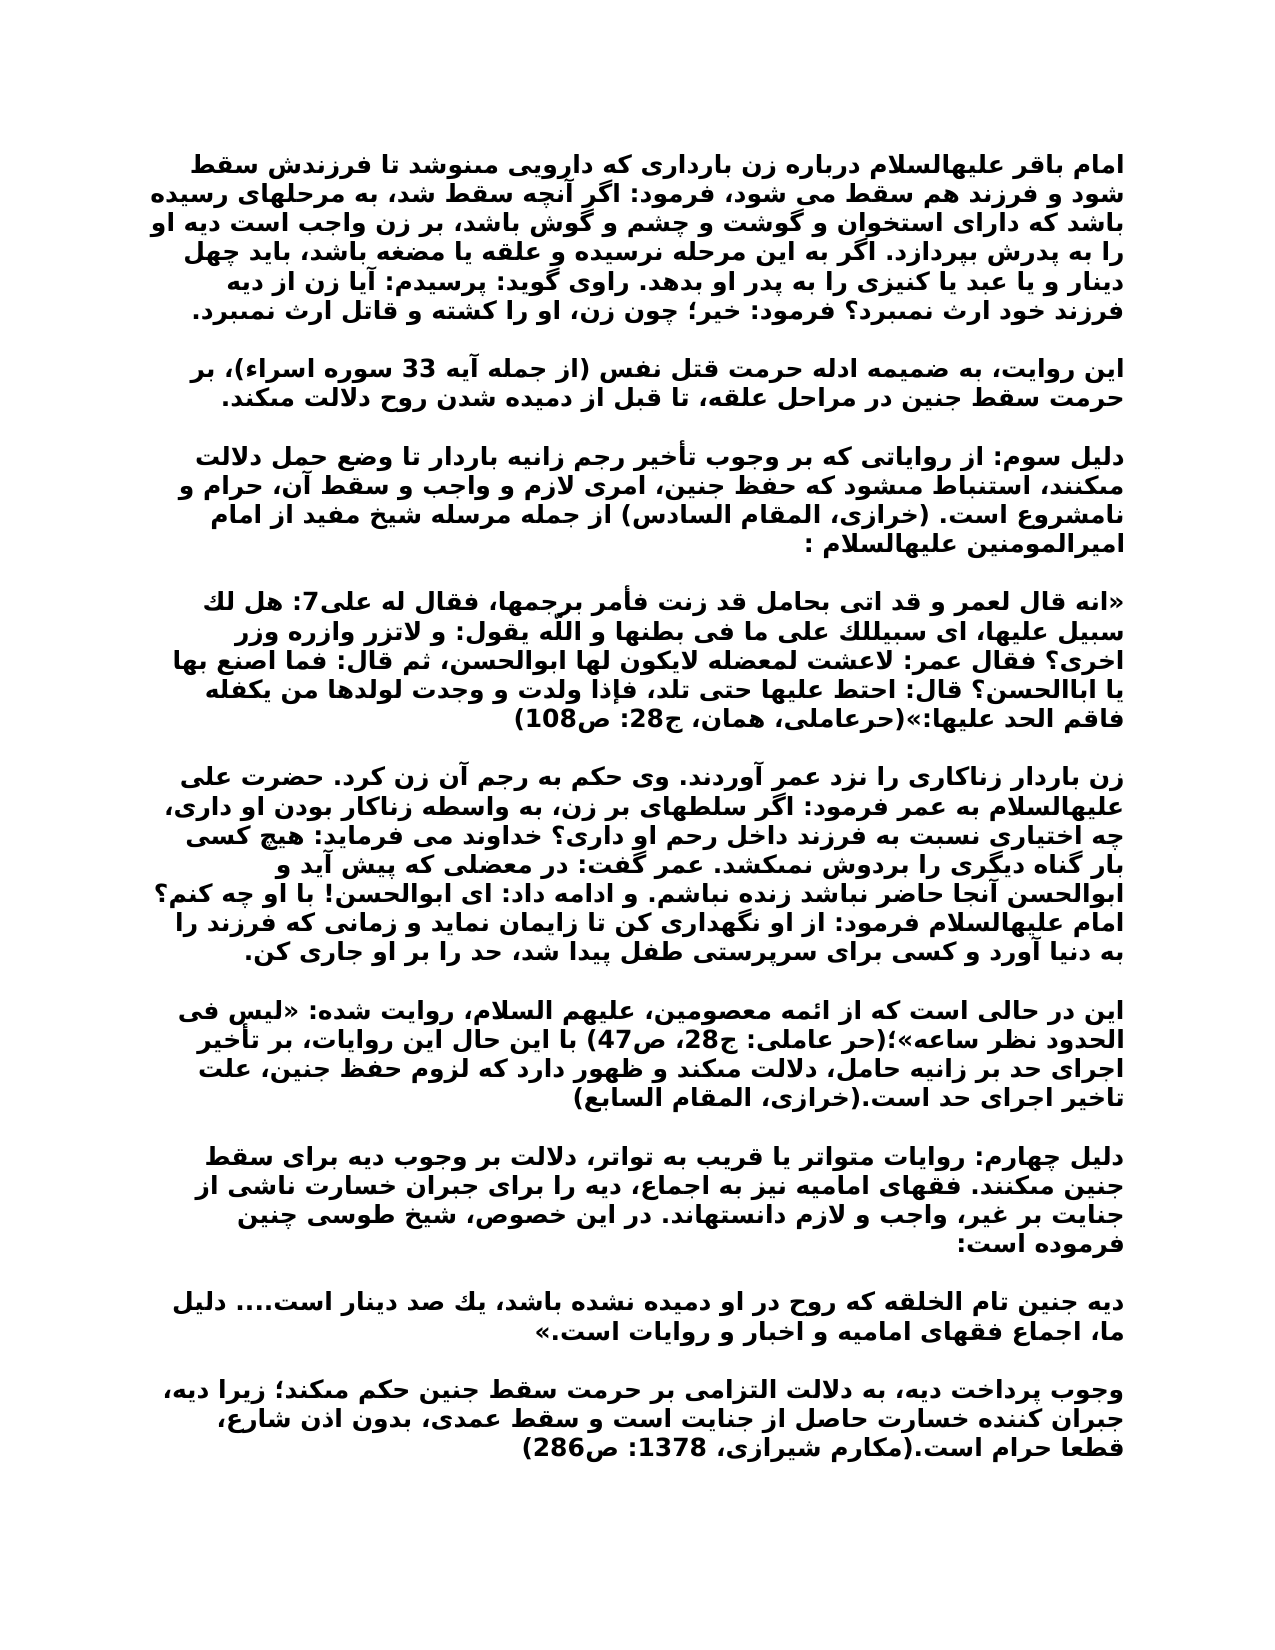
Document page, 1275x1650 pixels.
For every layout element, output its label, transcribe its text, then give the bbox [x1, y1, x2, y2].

text دليل سوم: از رواياتى كه بر وجوب تأخير رجم زانيه باردار تا وضع حمل دلالت مى‏كنند، استنباط مى‏شود كه حفظ جنين، امرى لازم و واجب و سقط آن، حرام و نامشروع است. (خرازى، المقام السادس) از جمله مرسله شيخ مفيد از امام اميرالمومنين عليه‏السلام : [150, 442, 1125, 558]
text زن باردار زناكارى را نزد عمر آوردند. وى حكم به رجم آن زن كرد. حضرت على عليه‏السلام به عمر فرمود: اگر سلطه‏اى بر زن، به واسطه زناكار بودن او دارى، چه اختيارى نسبت به فرزند داخل رحم او دارى؟ خداوند مى فرمايد: هيچ كسى بار گناه ديگرى را بردوش نمى‏كشد. عمر گفت: در معضلى كه پيش آيد و ابوالحسن آنجا حاضر نباشد زنده نباشم. و ادامه داد: اى ابوالحسن! با او چه كنم؟ امام عليه‏السلام فرمود: از او نگهدارى كن تا زايمان نمايد و زمانى كه فرزند را به دنيا آورد و كسى براى سرپرستى طفل پيدا شد، حد را بر او جارى كن. [150, 762, 1125, 967]
text امام باقر عليه‏السلام درباره زن باردارى كه دارويى مى‏نوشد تا فرزندش سقط شود و فرزند هم سقط مى شود، فرمود: اگر آنچه سقط شد، به مرحله‏اى رسيده باشد كه داراى استخوان و گوشت و چشم و گوش باشد، بر زن واجب است ديه او را به پدرش بپردازد. اگر به اين مرحله نرسيده و علقه يا مضغه باشد، بايد چهل دينار و يا عبد يا كنيزى را به پدر او بدهد. راوى گويد: پرسيدم: آيا زن از ديه فرزند خود ارث نمى‏برد؟ فرمود: خير؛ چون زن، او را كشته و قاتل ارث نمى‏برد. [150, 150, 1125, 325]
text ديه جنين تام الخلقه كه روح در او دميده نشده باشد، يك صد دينار است.... دليل ما، اجماع فقهاى اماميه و اخبار و روايات است.» [150, 1287, 1125, 1346]
text اين در حالى است كه از ائمه معصومين، عليهم السلام، روايت شده: «ليس فى الحدود نظر ساعه»؛(حر عاملى: ج28، ص47) با اين حال اين روايات، بر تأخير اجراى حد بر زانيه حامل، دلالت مى‏كند و ظهور دارد كه لزوم حفظ جنين، علت تاخير اجراى حد است.(خرازى، المقام السابع) [150, 996, 1125, 1112]
text اين روايت، به ضميمه ادله حرمت قتل نفس (از جمله آيه 33 سوره اسراء)، بر حرمت سقط جنين در مراحل علقه، تا قبل از دميده شدن روح دلالت مى‏كند. [150, 354, 1125, 412]
text دليل چهارم: روايات متواتر يا قريب به تواتر، دلالت بر وجوب ديه براى سقط جنين مى‏كنند. فقهاى اماميه نيز به اجماع، ديه را براى جبران خسارت ناشى از جنايت بر غير، واجب و لازم دانسته‏اند. در اين خصوص، شيخ طوسى چنين فرموده است: [150, 1142, 1125, 1258]
text «انه قال لعمر و قد اتى بحامل قد زنت فأمر برجمها، فقال له على7: هل لك سبيل عليها، اى سبيللك على ما فى بطنها و اللّه يقول: و لاتزر وازره وزر اخرى؟ فقال عمر: لاعشت لمعضله لايكون لها ابوالحسن، ثم قال: فما اصنع بها يا اباالحسن؟ قال: احتط عليها حتى تلد، فإذا ولدت و وجدت لولدها من يكفله فاقم الحد عليها:»(حرعاملى، همان، ج28: ص108) [150, 587, 1125, 733]
text وجوب پرداخت ديه، به دلالت التزامى بر حرمت سقط جنين حكم مى‏كند؛ زيرا ديه، جبران كننده خسارت حاصل از جنايت است و سقط عمدى، بدون اذن شارع، قطعا حرام است.(مكارم شيرازى، 1378: ص286) [150, 1375, 1125, 1462]
